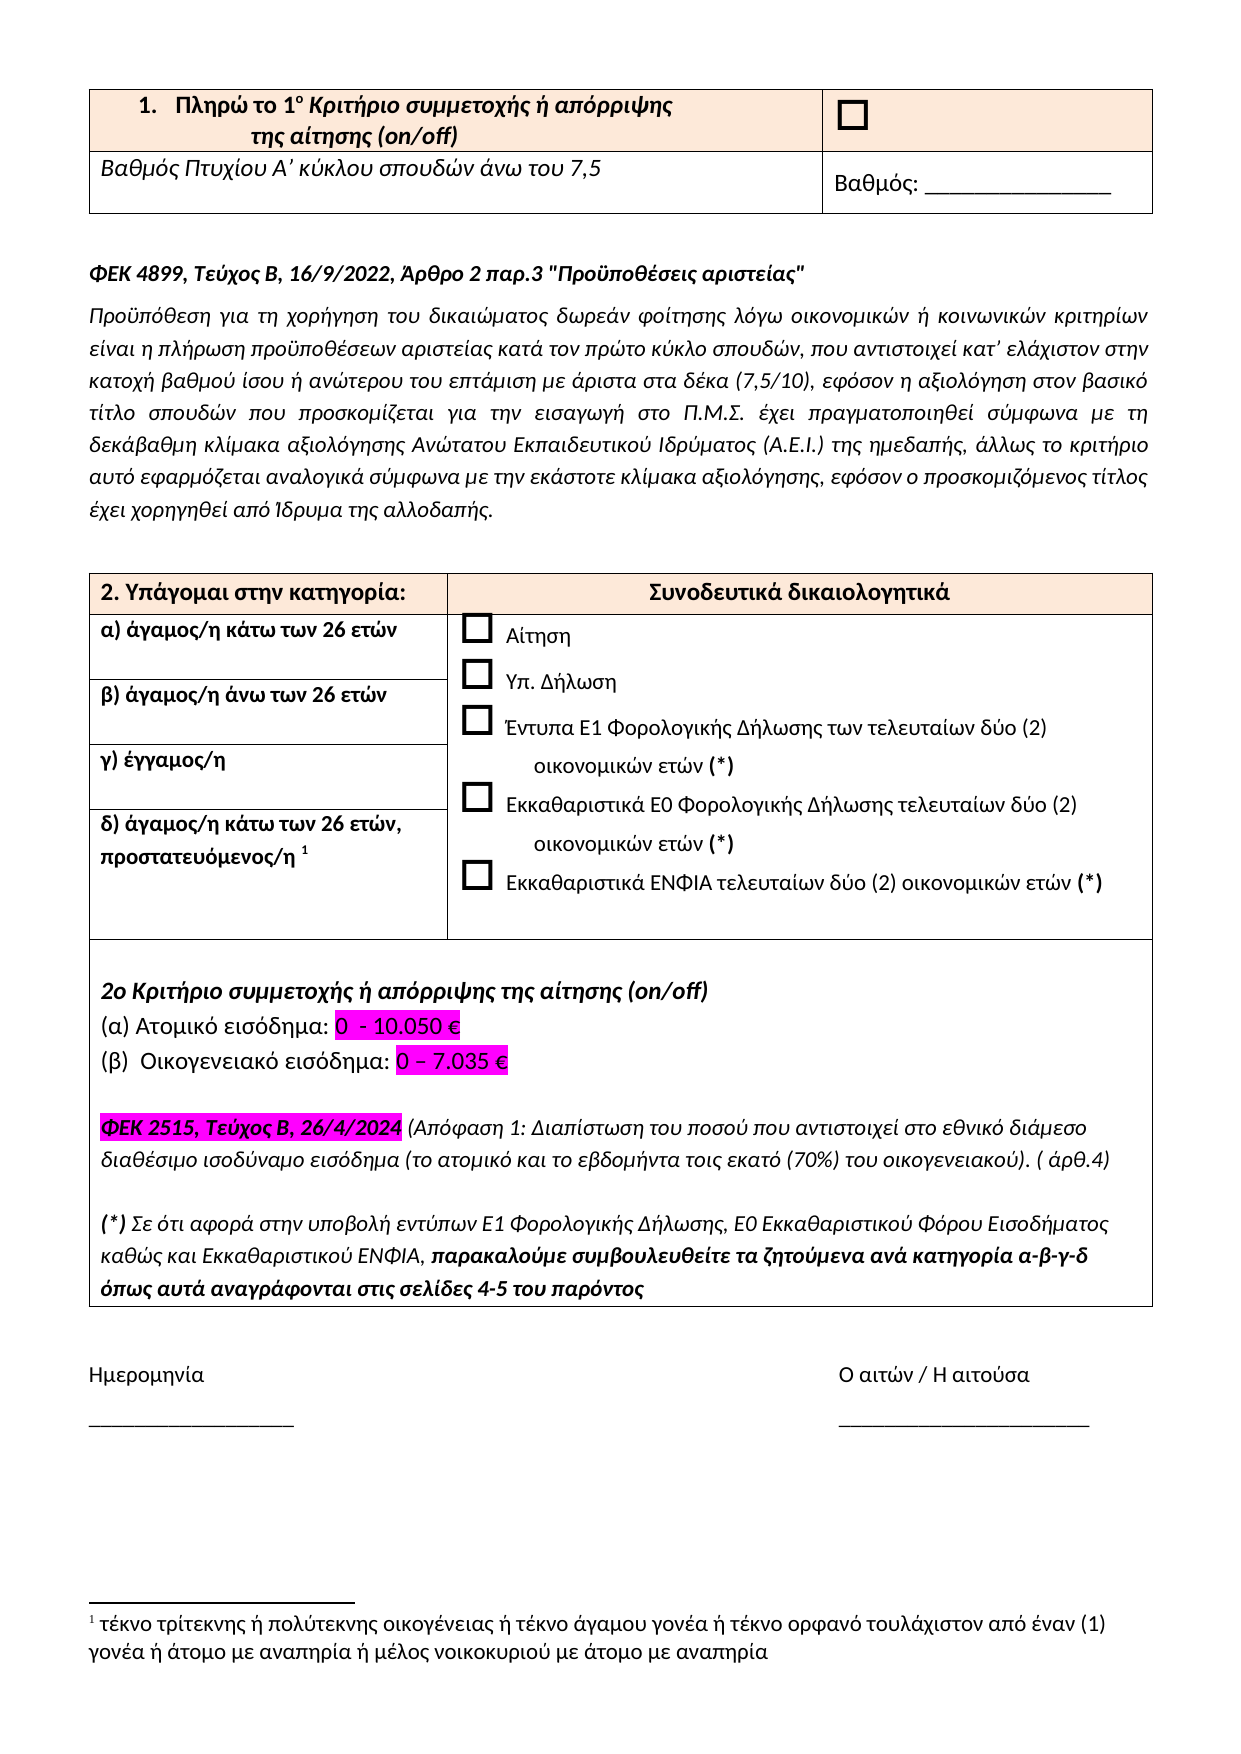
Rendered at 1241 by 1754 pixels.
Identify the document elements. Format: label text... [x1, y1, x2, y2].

table_cell γ) έγγαμος/η [90, 745, 447, 808]
text Ημερομηνία Ο αιτών / Η αιτούσα [89, 1360, 1152, 1388]
table_header Συνοδευτικά δικαιολογητικά [448, 574, 1152, 614]
text Προϋπόθεση για τη χορήγηση του δικαιώματος δωρεάν φοίτησης λόγω οικονομικών ή κοινωνικών κριτηρίων είναι η πλήρωση προϋποθέσεων αριστείας κατά τον πρώτο κύκλο σπουδών, που αντιστοιχεί κατ’ ελάχιστον στην κατοχή βαθμού ίσου ή ανώτερου του επτάμιση με άριστα στα δέκα (7,5/10), εφόσον η αξιολόγηση στον βασικό τίτλο σπουδών που προσκομίζεται για την εισαγωγή στο Π.Μ.Σ. έχει πραγματοποιηθεί σύμφωνα με τη δεκάβαθμη κλίμακα αξιολόγησης Ανώτατου Εκπαιδευτικού Ιδρύματος (Α.Ε.Ι.) της ημεδαπής, άλλως το κριτήριο αυτό εφαρμόζεται αναλογικά σύμφωνα με την εκάστοτε κλίμακα αξιολόγησης, εφόσον ο προσκομιζόμενος τίτλος έχει χορηγηθεί από Ίδρυμα της αλλοδαπής. [89, 302, 1152, 523]
text __________________ ______________________ [89, 1402, 1152, 1430]
table_header Πληρώ το 1ο Κριτήριο συμμετοχής ή απόρριψης της αίτησης (on/off) [90, 90, 822, 151]
table_header 2. Υπάγομαι στην κατηγορία: [90, 574, 447, 614]
table_header [823, 90, 1152, 151]
table_cell β) άγαμος/η άνω των 26 ετών [90, 680, 447, 744]
text ΦΕΚ 4899, Τεύχος Β, 16/9/2022, Άρθρο 2 παρ.3 "Προϋποθέσεις αριστείας" [89, 259, 1152, 288]
table_cell Αίτηση Υπ. Δήλωση Έντυπα Ε1 Φορολογικής Δήλωσης των τελευταίων δύο (2) οικονομικών ετών (*) Εκκαθαριστικά Ε0 Φορολογικής Δήλωσης τελευταίων δύο (2) οικονομικών ετών (*) Εκκαθαριστικά ΕΝΦΙΑ τελευταίων δύο (2) οικονομικών ετών (*) [448, 615, 1152, 939]
table_cell α) άγαμος/η κάτω των 26 ετών [90, 615, 447, 679]
table_cell 2ο Κριτήριο συμμετοχής ή απόρριψης της αίτησης (on/off) (α) Ατομικό εισόδημα: 0 - 10.050 € (β) Οικογενειακό εισόδημα: 0 – 7.035 € ΦΕΚ 2515, Τεύχος Β, 26/4/2024 (Απόφαση 1: Διαπίστωση του ποσού που αντιστοιχεί στο εθνικό διάμεσο διαθέσιμο ισοδύναμο εισόδημα (το ατομικό και το εβδομήντα τοις εκατό (70%) του οικογενειακού). ( άρθ.4) (*) Σε ότι αφορά στην υποβολή εντύπων Ε1 Φορολογικής Δήλωσης, Ε0 Εκκαθαριστικού Φόρου Εισοδήματος καθώς και Εκκαθαριστικού ΕΝΦΙΑ, παρακαλούμε συμβουλευθείτε τα ζητούμενα ανά κατηγορία α-β-γ-δ όπως αυτά αναγράφονται στις σελίδες 4-5 του παρόντος [90, 940, 1152, 1306]
table_cell Βαθμός: _______________ [823, 152, 1152, 213]
table_cell δ) άγαμος/η κάτω των 26 ετών, προστατευόμενος/η [90, 810, 447, 939]
table_cell Βαθμός Πτυχίου Α’ κύκλου σπουδών άνω του 7,5 [90, 152, 822, 213]
